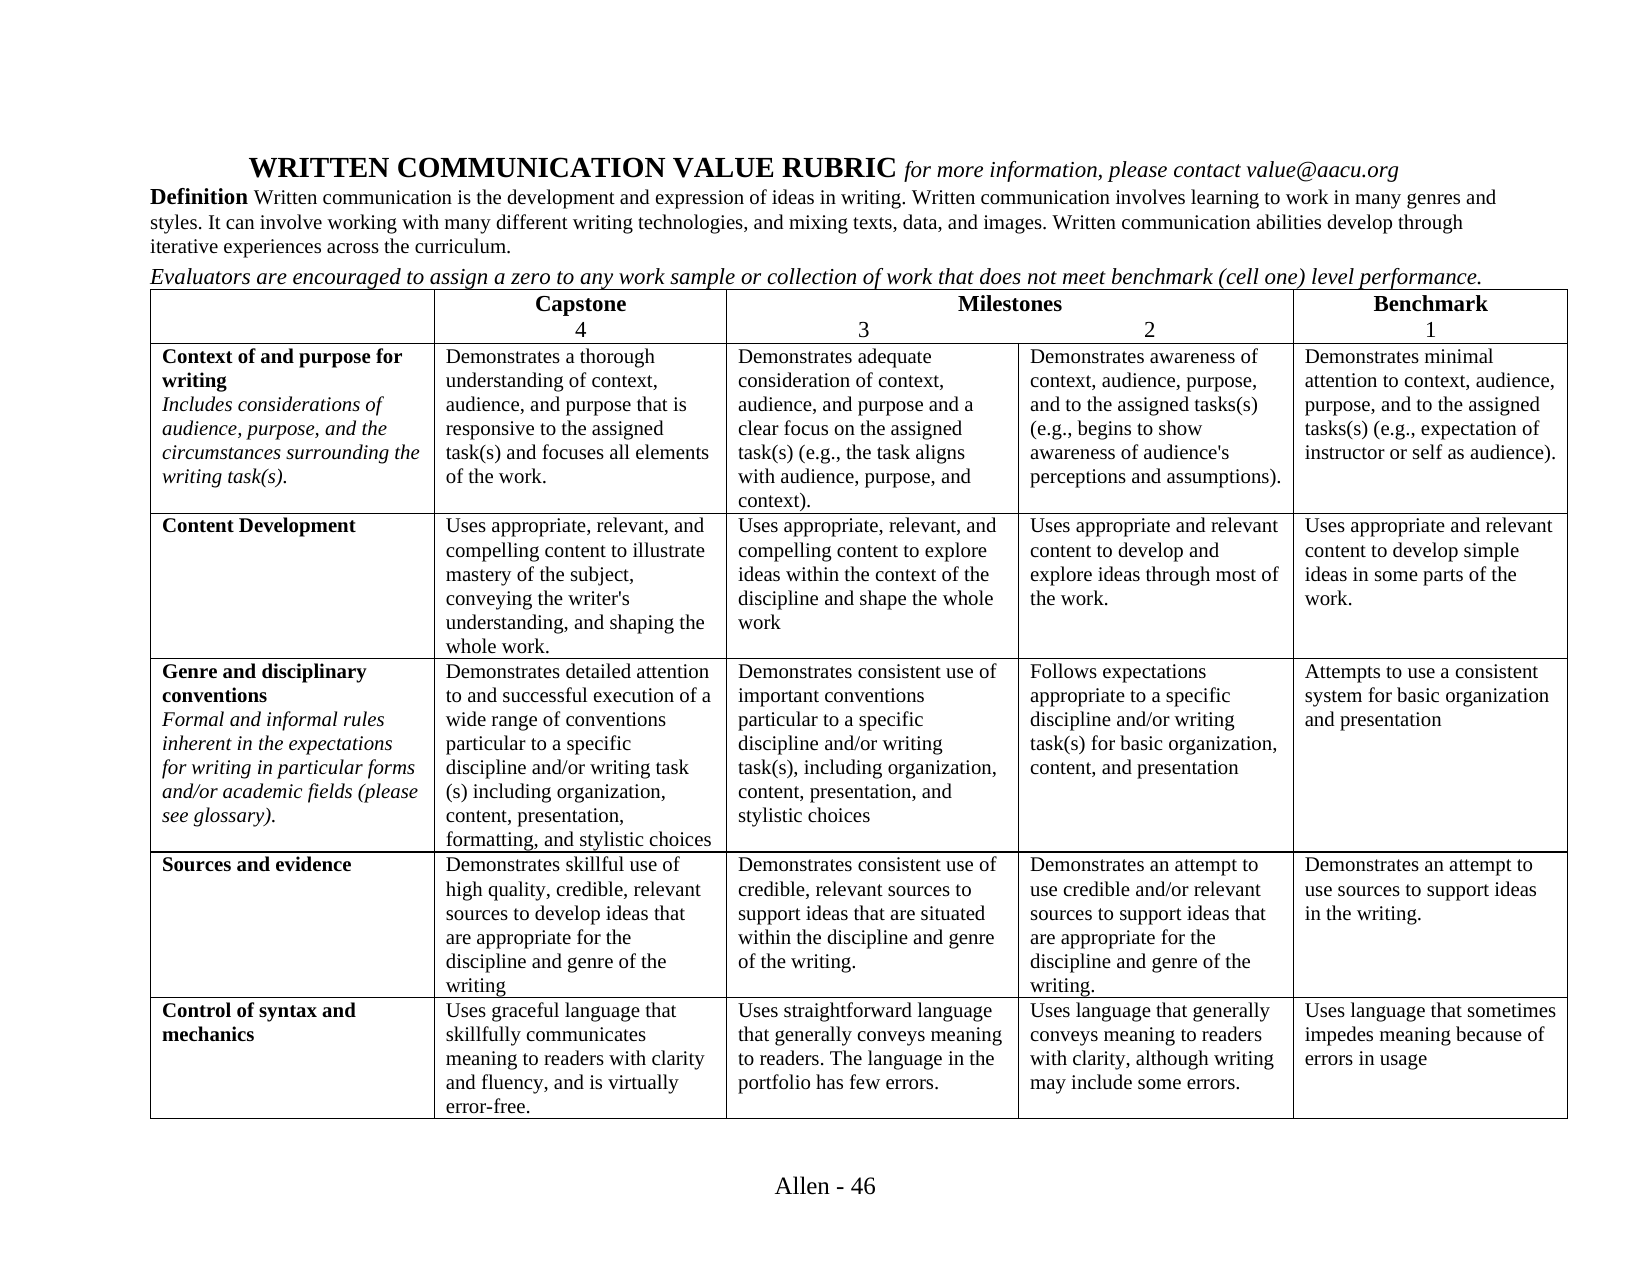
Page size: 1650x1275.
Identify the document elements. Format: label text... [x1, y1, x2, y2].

table_cell Content Development [151, 514, 434, 658]
text WRITTEN COMMUNICATION VALUE RUBRIC for more information, please contact value@aacu.org [150, 150, 1500, 183]
table_cell Uses language that generally conveys meaning to readers with clarity, although writing may include some errors. [1019, 998, 1293, 1118]
table_cell Uses language that sometimes impedes meaning because of errors in usage [1294, 998, 1567, 1118]
table_cell Demonstrates a thorough understanding of context, audience, and purpose that is responsive to the assigned task(s) and focuses all elements of the work. [435, 344, 726, 512]
table_cell Demonstrates skillful use of high quality, credible, relevant sources to develop ideas that are appropriate for the discipline and genre of the writing [435, 853, 726, 997]
text Evaluators are encouraged to assign a zero to any work sample or collection of work that does not meet benchmark (cell one) level performance. [150, 263, 1500, 289]
table_header Capstone 4 [435, 290, 726, 343]
table_cell Control of syntax and mechanics [151, 998, 434, 1118]
table_cell Demonstrates an attempt to use sources to support ideas in the writing. [1294, 853, 1567, 997]
table_header Milestones 3 2 [727, 290, 1293, 343]
table_cell Uses appropriate and relevant content to develop simple ideas in some parts of the work. [1294, 514, 1567, 658]
table_cell Uses appropriate, relevant, and compelling content to explore ideas within the context of the discipline and shape the whole work [727, 514, 1018, 658]
table_cell Context of and purpose for writing Includes considerations of audience, purpose, and the circumstances surrounding the writing task(s). [151, 344, 434, 512]
table_cell Demonstrates adequate consideration of context, audience, and purpose and a clear focus on the assigned task(s) (e.g., the task aligns with audience, purpose, and context). [727, 344, 1018, 512]
table_cell Demonstrates detailed attention to and successful execution of a wide range of conventions particular to a specific discipline and/or writing task (s) including organization, content, presentation, formatting, and stylistic choices [435, 659, 726, 851]
table_cell Uses graceful language that skillfully communicates meaning to readers with clarity and fluency, and is virtually error-free. [435, 998, 726, 1118]
table_cell Attempts to use a consistent system for basic organization and presentation [1294, 659, 1567, 851]
table_cell Uses appropriate and relevant content to develop and explore ideas through most of the work. [1019, 514, 1293, 658]
table_cell Uses appropriate, relevant, and compelling content to illustrate mastery of the subject, conveying the writer's understanding, and shaping the whole work. [435, 514, 726, 658]
table_cell Demonstrates consistent use of credible, relevant sources to support ideas that are situated within the discipline and genre of the writing. [727, 853, 1018, 997]
table_cell Demonstrates consistent use of important conventions particular to a specific discipline and/or writing task(s), including organization, content, presentation, and stylistic choices [727, 659, 1018, 851]
table_cell Sources and evidence [151, 853, 434, 997]
table_header Benchmark 1 [1294, 290, 1567, 343]
table_cell Demonstrates minimal attention to context, audience, purpose, and to the assigned tasks(s) (e.g., expectation of instructor or self as audience). [1294, 344, 1567, 512]
table_cell Follows expectations appropriate to a specific discipline and/or writing task(s) for basic organization, content, and presentation [1019, 659, 1293, 851]
table_cell Demonstrates an attempt to use credible and/or relevant sources to support ideas that are appropriate for the discipline and genre of the writing. [1019, 853, 1293, 997]
table_cell Uses straightforward language that generally conveys meaning to readers. The language in the portfolio has few errors. [727, 998, 1018, 1118]
text Definition Written communication is the development and expression of ideas in writing. Written communication involves learning to work in many genres and styles. It can involve working with many different writing technologies, and mixing texts, data, and images. Written communication abilities develop through iterative experiences across the curriculum. [150, 183, 1500, 258]
table_cell Demonstrates awareness of context, audience, purpose, and to the assigned tasks(s) (e.g., begins to show awareness of audience's perceptions and assumptions). [1019, 344, 1293, 512]
table_cell Genre and disciplinary conventions Formal and informal rules inherent in the expectations for writing in particular forms and/or academic fields (please see glossary). [151, 659, 434, 851]
table_header [151, 290, 434, 343]
